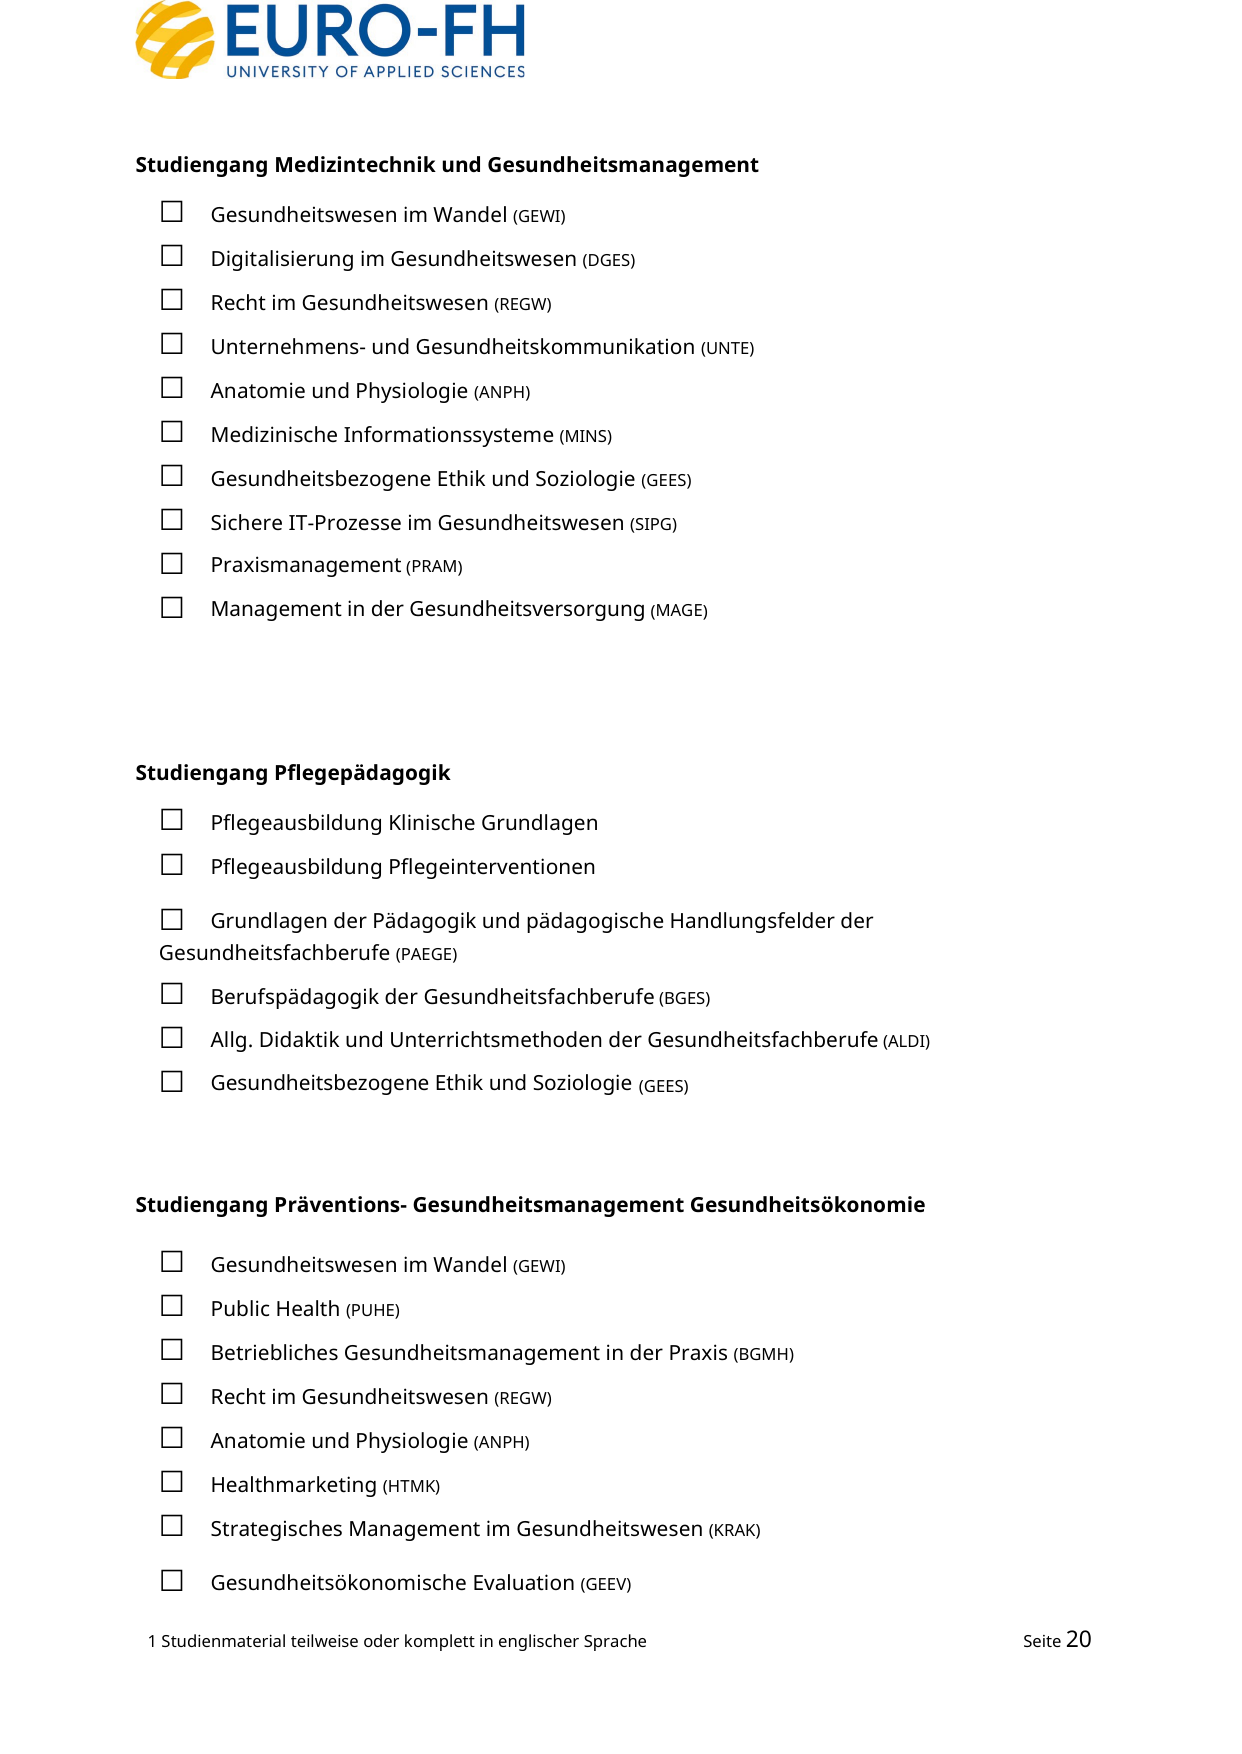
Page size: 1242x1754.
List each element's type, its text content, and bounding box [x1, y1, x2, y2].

text Unternehmens- und Gesundheitskommunikation (UNTE) [159, 333, 1108, 358]
text Gesundheitsfachberufe (PAEGE) [159, 939, 1108, 963]
subtitle Studiengang Präventions- Gesundheitsmanagement Gesundheitsökonomie [135, 1190, 1106, 1218]
subtitle Studiengang Pflegepädagogik [135, 758, 1106, 787]
text Gesundheitsökonomische Evaluation (GEEV) [159, 1559, 1108, 1600]
text Medizinische Informationssysteme (MINS) [159, 421, 1108, 446]
picture [135, 0, 525, 79]
subtitle Studiengang Medizintechnik und Gesundheitsmanagement [135, 150, 1106, 179]
text Grundlagen der Pädagogik und pädagogische Handlungsfelder der [159, 898, 1108, 939]
text Gesundheitsbezogene Ethik und Soziologie (GEES) [159, 1071, 1108, 1096]
text Berufspädagogik der Gesundheitsfachberufe (BGES) [159, 983, 1108, 1008]
text Betriebliches Gesundheitsmanagement in der Praxis (BGMH) [159, 1339, 1108, 1364]
text Healthmarketing (HTMK) [159, 1471, 1108, 1496]
text Anatomie und Physiologie (ANPH) [159, 1427, 1108, 1452]
text Recht im Gesundheitswesen (REGW) [159, 1383, 1108, 1408]
text Anatomie und Physiologie (ANPH) [159, 377, 1108, 402]
text Allg. Didaktik und Unterrichtsmethoden der Gesundheitsfachberufe (ALDI) [159, 1027, 1108, 1051]
text Gesundheitswesen im Wandel (GEWI) [159, 1252, 1108, 1276]
text Sichere IT-Prozesse im Gesundheitswesen (SIPG) [159, 509, 1108, 534]
text Recht im Gesundheitswesen (REGW) [159, 289, 1108, 314]
text Public Health (PUHE) [159, 1296, 1108, 1320]
text Pflegeausbildung Klinische Grundlagen [159, 810, 1108, 834]
text Gesundheitsbezogene Ethik und Soziologie (GEES) [159, 465, 1108, 490]
text Praxismanagement (PRAM) [159, 553, 1108, 577]
text Management in der Gesundheitsversorgung (MAGE) [159, 597, 1108, 621]
text Gesundheitswesen im Wandel (GEWI) [159, 202, 1108, 226]
text Strategisches Management im Gesundheitswesen (KRAK) [159, 1515, 1108, 1539]
text Pflegeausbildung Pflegeinterventionen [159, 854, 1108, 878]
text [159, 245, 1108, 270]
